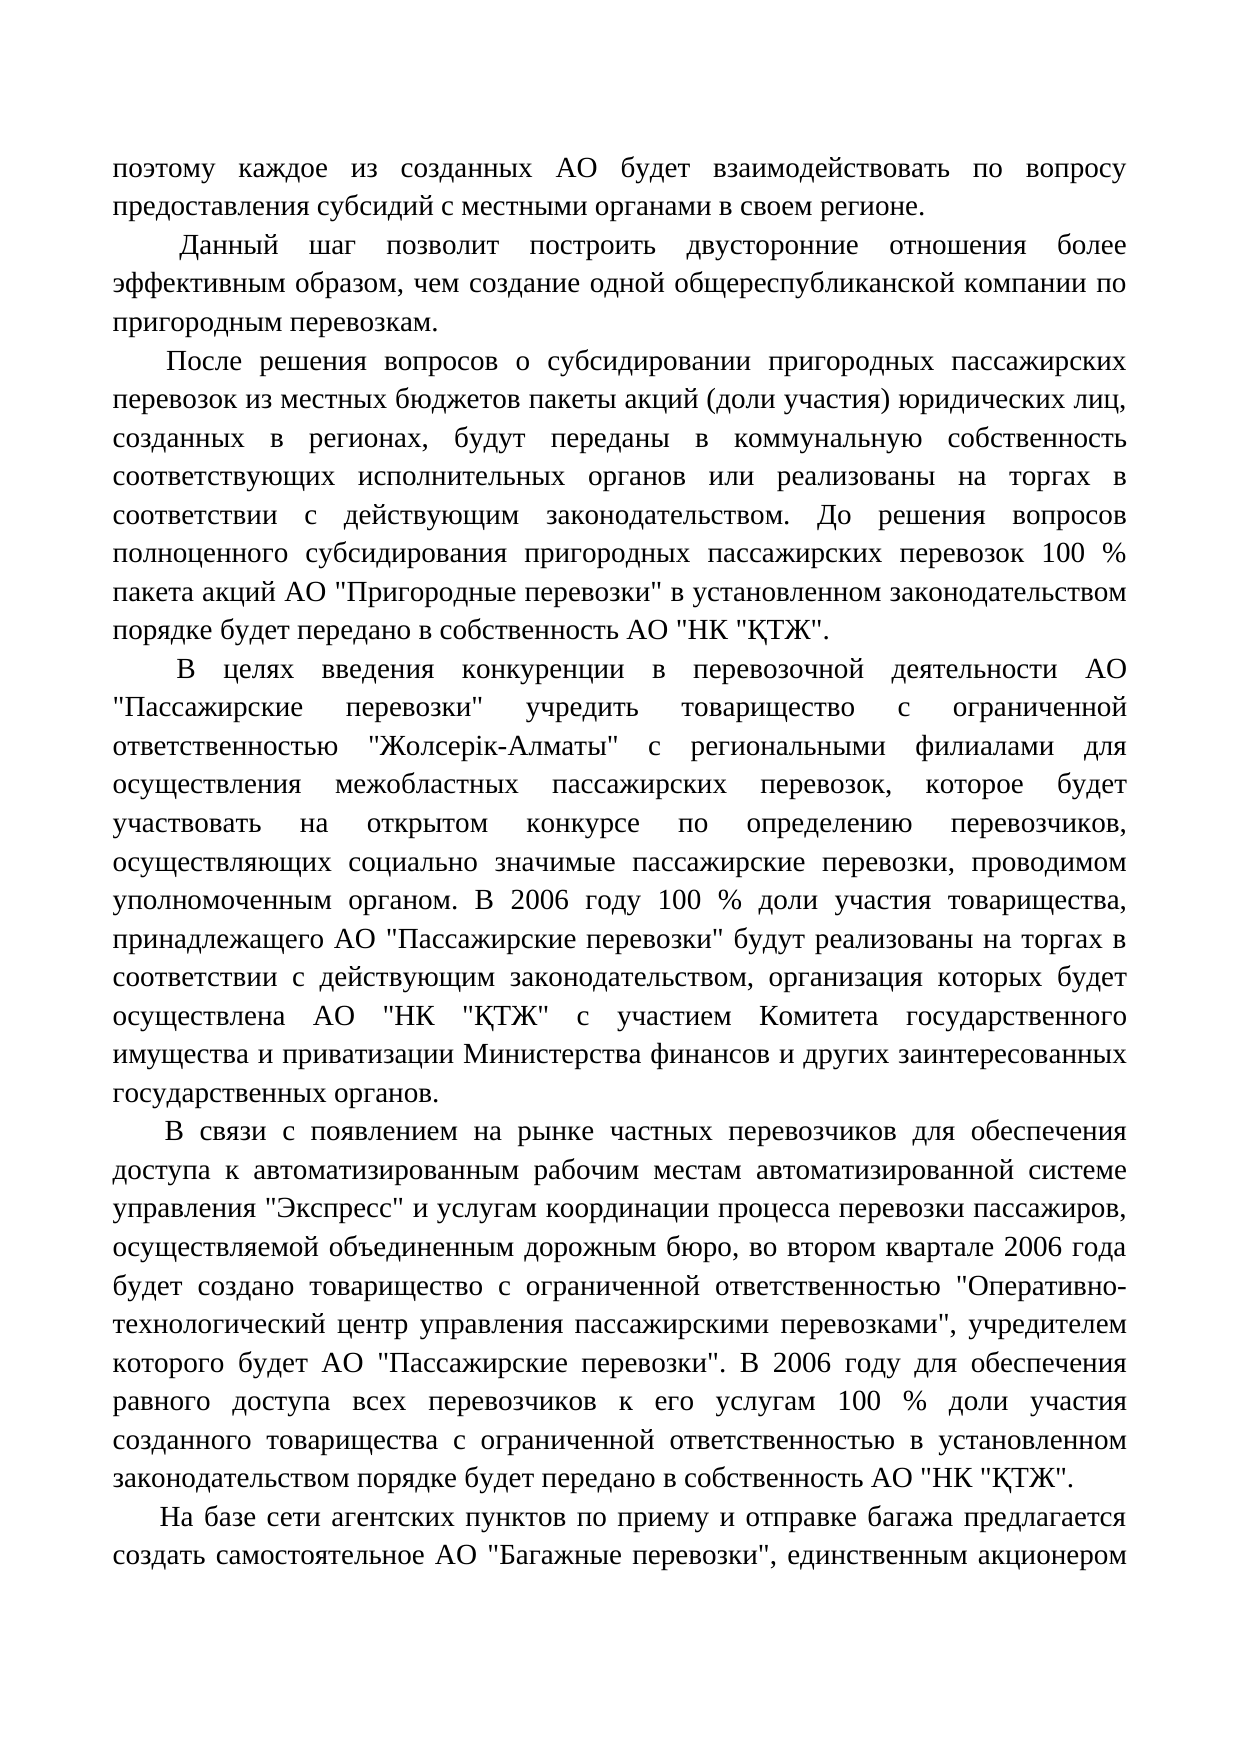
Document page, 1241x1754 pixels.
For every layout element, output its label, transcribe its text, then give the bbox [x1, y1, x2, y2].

text В целях введения конкуренции в перевозочной деятельности АО "Пассажирские перевозки" учредить товарищество с ограниченной ответственностью "Жолсерік-Алматы" с региональными филиалами для осуществления межобластных пассажирских перевозок, которое будет участвовать на открытом конкурсе по определению перевозчиков, осуществляющих социально значимые пассажирские перевозки, проводимом уполномоченным органом. В 2006 году 100 % доли участия товарищества, принадлежащего АО "Пассажирские перевозки" будут реализованы на торгах в соответствии с действующим законодательством, организация которых будет осуществлена АО "НК "ҚТЖ" с участием Комитета государственного имущества и приватизации Министерства финансов и других заинтересованных государственных органов. [112, 651, 1128, 1108]
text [112, 150, 1128, 222]
text После решения вопросов о субсидировании пригородных пассажирских перевозок из местных бюджетов пакеты акций (доли участия) юридических лиц, созданных в регионах, будут переданы в коммунальную собственность соответствующих исполнительных органов или реализованы на торгах в соответствии с действующим законодательством. До решения вопросов полноценного субсидирования пригородных пассажирских перевозок 100 % пакета акций АО "Пригородные перевозки" в установленном законодательством порядке будет передано в собственность АО "НК "ҚТЖ". [112, 343, 1128, 646]
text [112, 1499, 1128, 1571]
text Данный шаг позволит построить двусторонние отношения более эффективным образом, чем создание одной общереспубликанской компании по пригородным перевозкам. [112, 227, 1128, 338]
text В связи с появлением на рынке частных перевозчиков для обеспечения доступа к автоматизированным рабочим местам автоматизированной системе управления "Экспресс" и услугам координации процесса перевозки пассажиров, осуществляемой объединенным дорожным бюро, во втором квартале 2006 года будет создано товарищество с ограниченной ответственностью "Оперативно-технологический центр управления пассажирскими перевозками", учредителем которого будет АО "Пассажирские перевозки". В 2006 году для обеспечения равного доступа всех перевозчиков к его услугам 100 % доли участия созданного товарищества с ограниченной ответственностью в установленном законодательством порядке будет передано в собственность АО "НК "ҚТЖ". [112, 1113, 1128, 1494]
